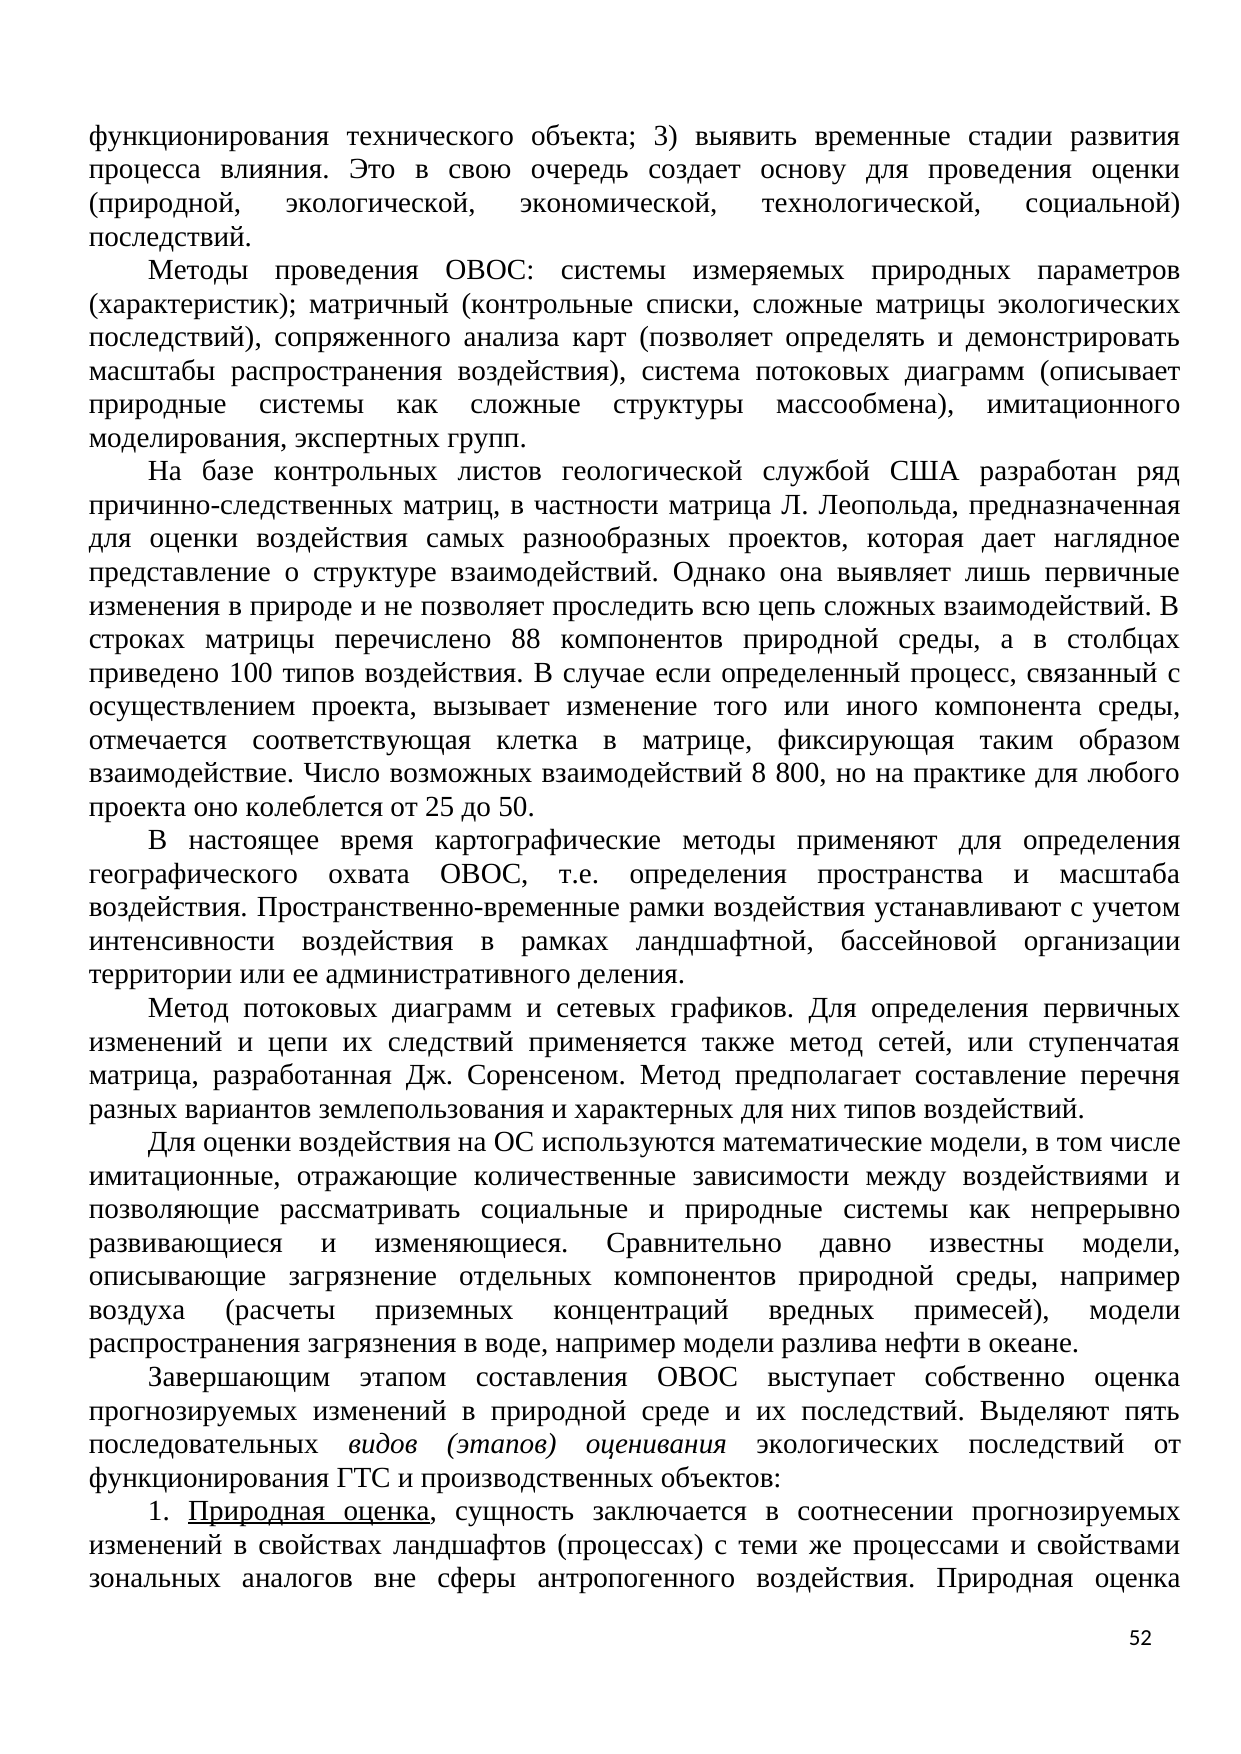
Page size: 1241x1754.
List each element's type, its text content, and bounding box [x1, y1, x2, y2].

text Метод потоковых диаграмм и сетевых графиков. Для определения первичных изменений и цепи их следствий применяется также метод сетей, или ступенчатая матрица, разработанная Дж. Соренсеном. Метод предполагает составление перечня разных вариантов землепользования и характерных для них типов воздействий. [88, 990, 1181, 1124]
text Завершающим этапом составления ОВОС выступает собственно оценка прогнозируемых изменений в природной среде и их последствий. Выделяют пять последовательных видов (этапов) оценивания экологических последствий от функционирования ГТС и производственных объектов: [88, 1359, 1181, 1493]
text Для оценки воздействия на ОС используются математические модели, в том числе имитационные, отражающие количественные зависимости между воздействиями и позволяющие рассматривать социальные и природные системы как непрерывно развивающиеся и изменяющиеся. Сравнительно давно известны модели, описывающие загрязнение отдельных компонентов природной среды, например воздуха (расчеты приземных концентраций вредных примесей), модели распространения загрязнения в воде, например модели разлива нефти в океане. [88, 1124, 1181, 1359]
text Методы проведения ОВОС: системы измеряемых природных параметров (характеристик); матричный (контрольные списки, сложные матрицы экологических последствий), сопряженного анализа карт (позволяет определять и демонстрировать масштабы распространения воздействия), система потоковых диаграмм (описывает природные системы как сложные структуры массообмена), имитационного моделирования, экспертных групп. [88, 252, 1181, 453]
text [88, 1493, 1181, 1594]
text В настоящее время картографические методы применяют для определения географического охвата ОВОС, т.е. определения пространства и масштаба воздействия. Пространственно-временные рамки воздействия устанавливают с учетом интенсивности воздействия в рамках ландшафтной, бассейновой организации территории или ее административного деления. [88, 822, 1181, 990]
text На базе контрольных листов геологической службой США разработан ряд причинно-следственных матриц, в частности матрица Л. Леопольда, предназначенная для оценки воздействия самых разнообразных проектов, которая дает наглядное представление о структуре взаимодействий. Однако она выявляет лишь первичные изменения в природе и не позволяет проследить всю цепь сложных взаимодействий. В строках матрицы перечислено 88 компонентов природной среды, а в столбцах приведено 100 типов воздействия. В случае если определенный процесс, связанный с осуществлением проекта, вызывает изменение того или иного компонента среды, отмечается соответствующая клетка в матрице, фиксирующая таким образом взаимодействие. Число возможных взаимодействий 8 800, но на практике для любого проекта оно колеблется от 25 до 50. [88, 453, 1181, 822]
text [88, 118, 1181, 252]
